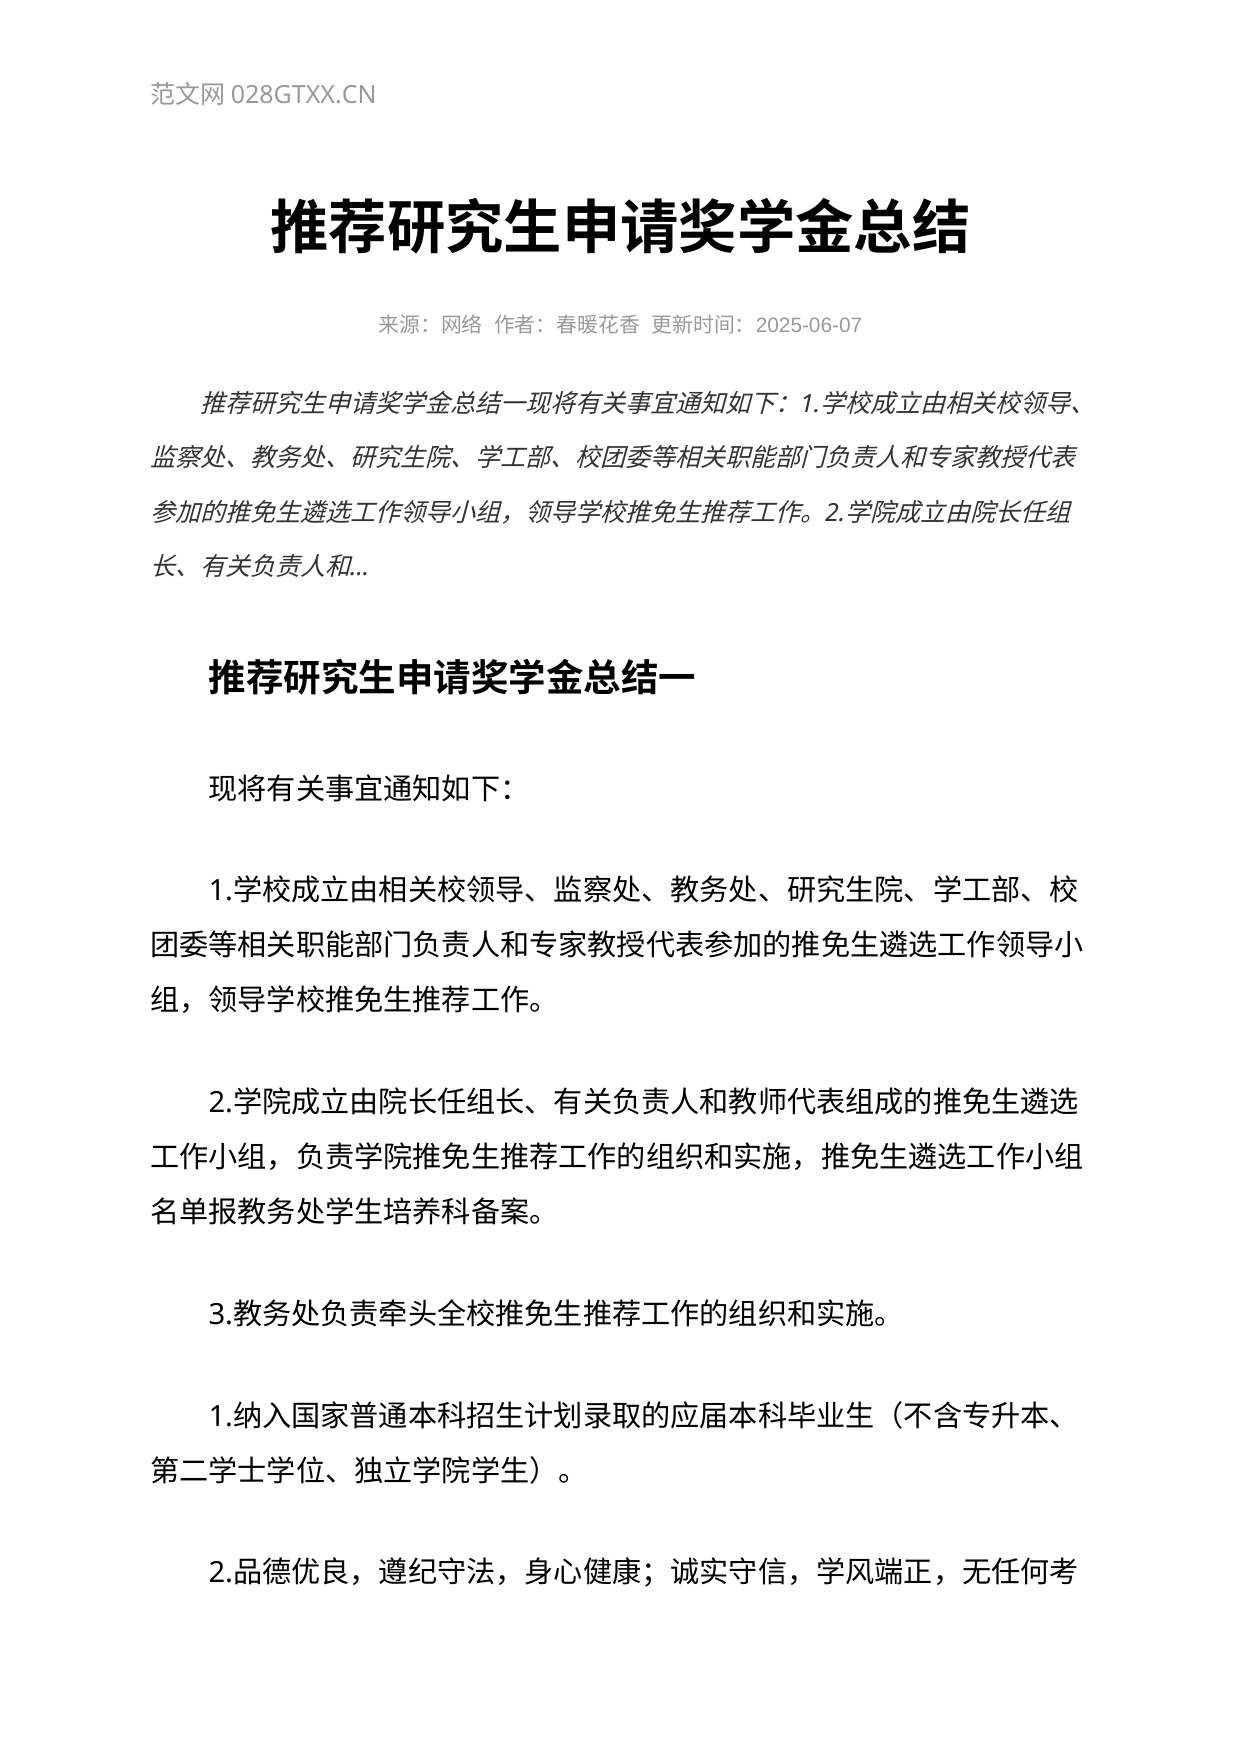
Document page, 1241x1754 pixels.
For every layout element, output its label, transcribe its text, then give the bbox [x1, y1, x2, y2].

text 推荐研究生申请奖学金总结一现将有关事宜通知如下：1.学校成立由相关校领导、监察处、教务处、研究生院、学工部、校团委等相关职能部门负责人和专家教授代表参加的推免生遴选工作领导小组，领导学校推免生推荐工作。2.学院成立由院长任组长、有关负责人和... [150, 383, 1090, 583]
text 2.学院成立由院长任组长、有关负责人和教师代表组成的推免生遴选工作小组，负责学院推免生推荐工作的组织和实施，推免生遴选工作小组名单报教务处学生培养科备案。 [150, 1079, 1090, 1231]
text 1.学校成立由相关校领导、监察处、教务处、研究生院、学工部、校团委等相关职能部门负责人和专家教授代表参加的推免生遴选工作领导小组，领导学校推免生推荐工作。 [150, 867, 1090, 1019]
text 推荐研究生申请奖学金总结一 [150, 648, 1090, 702]
text 来源：网络 作者：春暖花香 更新时间：2025-06-07 [150, 313, 1090, 337]
text 现将有关事宜通知如下： [150, 765, 1090, 807]
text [150, 1549, 1090, 1591]
text 1.纳入国家普通本科招生计划录取的应届本科毕业生（不含专升本、第二学士学位、独立学院学生）。 [150, 1392, 1090, 1489]
subtitle 推荐研究生申请奖学金总结 [150, 181, 1090, 266]
text 3.教务处负责牵头全校推免生推荐工作的组织和实施。 [150, 1290, 1090, 1333]
